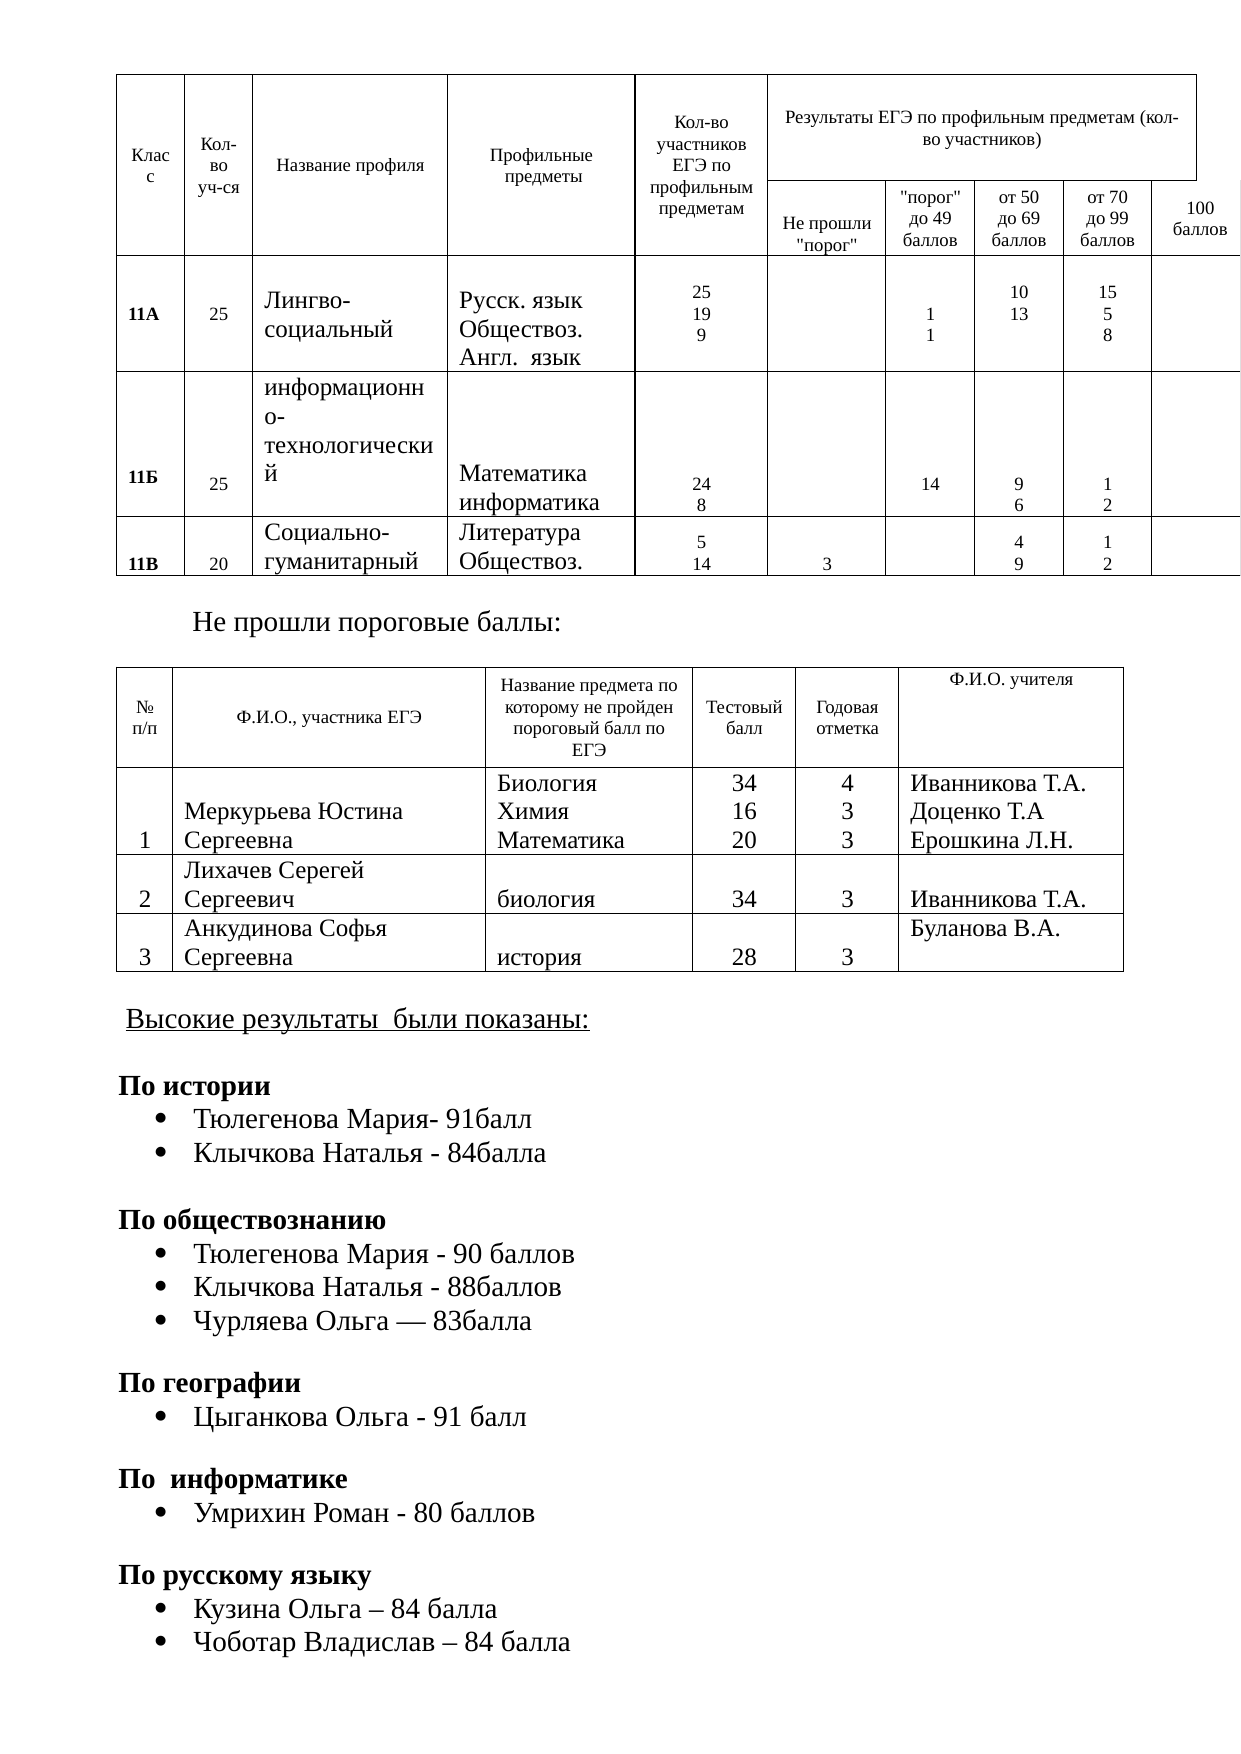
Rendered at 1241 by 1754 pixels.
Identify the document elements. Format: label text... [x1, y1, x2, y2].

table_header Название предмета по которому не пройден пороговый балл по ЕГЭ [486, 668, 692, 767]
table_cell Буланова В.А. [899, 914, 1123, 971]
table_cell 3 [796, 914, 898, 971]
table_cell 3 [768, 517, 885, 574]
list Цыганкова Ольга - 91 балл [156, 1399, 1152, 1433]
table_cell Биология Химия Математика [486, 768, 692, 854]
table_cell биология [486, 855, 692, 912]
text Высокие результаты были показаны: [118, 1001, 1152, 1034]
table_cell 15 5 8 [1064, 256, 1151, 371]
table_cell [768, 256, 885, 371]
table_header Годовая отметка [796, 668, 898, 767]
table_cell от 50 до 69 баллов [975, 181, 1063, 255]
table_cell 34 16 20 [693, 768, 795, 854]
table_cell 11Б [117, 372, 184, 516]
list Умрихин Роман - 80 баллов [156, 1495, 1152, 1528]
table_cell Иванникова Т.А. [899, 855, 1123, 912]
table_header № п/п [117, 668, 172, 767]
table_cell 28 [693, 914, 795, 971]
table_cell Меркурьева Юстина Сергеевна [173, 768, 485, 854]
text По русскому языку [118, 1557, 1152, 1591]
table_cell 100 баллов [1152, 180, 1240, 255]
table_cell [1152, 256, 1240, 371]
table_cell информационно-технологический [253, 372, 447, 516]
table_cell Не прошли "порог" [768, 181, 885, 255]
text По информатике [118, 1461, 1152, 1495]
table_cell Лингво-социальный [253, 256, 447, 371]
table_cell Лихачев Серегей Сергеевич [173, 855, 485, 912]
text По обществознанию [118, 1202, 1152, 1236]
table_cell [1152, 372, 1240, 516]
text По географии [118, 1365, 1152, 1399]
list Чоботар Владислав – 84 балла [156, 1624, 1152, 1658]
list Чурляева Ольга — 83балла [156, 1303, 1152, 1337]
table_cell 25 [185, 256, 252, 371]
table_cell 1 2 [1064, 517, 1151, 574]
table_cell [886, 517, 974, 574]
table_header Результаты ЕГЭ по профильным предметам (кол-во участников) [768, 75, 1196, 180]
table_cell Литература Обществоз. [448, 517, 634, 574]
list Тюлегенова Мария- 91балл [156, 1101, 1152, 1135]
table_cell 4 3 3 [796, 768, 898, 854]
table_cell [768, 372, 885, 516]
table_cell 1 2 [1064, 372, 1151, 516]
list Клычкова Наталья - 84балла [156, 1135, 1152, 1169]
table_cell 14 [886, 372, 974, 516]
table_cell 20 [185, 517, 252, 574]
table_cell 1 1 [886, 256, 974, 371]
table_cell Русск. язык Обществоз. Англ. язык [448, 256, 634, 371]
text По истории [118, 1068, 1152, 1101]
table_cell Анкудинова Софья Сергеевна [173, 914, 485, 971]
table_cell 25 [185, 372, 252, 516]
table_cell Иванникова Т.А. Доценко Т.А Ерошкина Л.Н. [899, 768, 1123, 854]
table_cell 5 14 [636, 517, 767, 574]
table_cell 11А [117, 256, 184, 371]
table_cell 9 6 [975, 372, 1063, 516]
table_cell от 70 до 99 баллов [1064, 181, 1151, 255]
text Не прошли пороговые баллы: [118, 604, 1152, 638]
table_header Ф.И.О. учителя [899, 668, 1123, 767]
table_cell 25 19 9 [636, 256, 767, 371]
table_header Кол-во уч-ся [185, 75, 252, 255]
table_cell Математика информатика [448, 372, 634, 516]
table_cell история [486, 914, 692, 971]
table_cell 4 9 [975, 517, 1063, 574]
table_cell [1152, 517, 1240, 574]
table_header Кол-во участников ЕГЭ по профильным предметам [636, 75, 767, 255]
table_cell Социально-гуманитарный [253, 517, 447, 574]
table_header Профильные предметы [448, 75, 634, 255]
table_header Класс [117, 75, 184, 255]
table_cell 3 [796, 855, 898, 912]
table_cell 1 [117, 768, 172, 854]
table_header Тестовый балл [693, 668, 795, 767]
table_cell 2 [117, 855, 172, 912]
table_cell 34 [693, 855, 795, 912]
list Клычкова Наталья - 88баллов [156, 1269, 1152, 1303]
table_cell 11В [117, 517, 184, 574]
table_header Ф.И.О., участника ЕГЭ [173, 668, 485, 767]
table_cell 10 13 [975, 256, 1063, 371]
list Кузина Ольга – 84 балла [156, 1591, 1152, 1624]
table_cell "порог" до 49 баллов [886, 181, 974, 255]
table_cell 24 8 [636, 372, 767, 516]
list Тюлегенова Мария - 90 баллов [156, 1236, 1152, 1269]
table_header Название профиля [253, 75, 447, 255]
table_cell 3 [117, 914, 172, 971]
